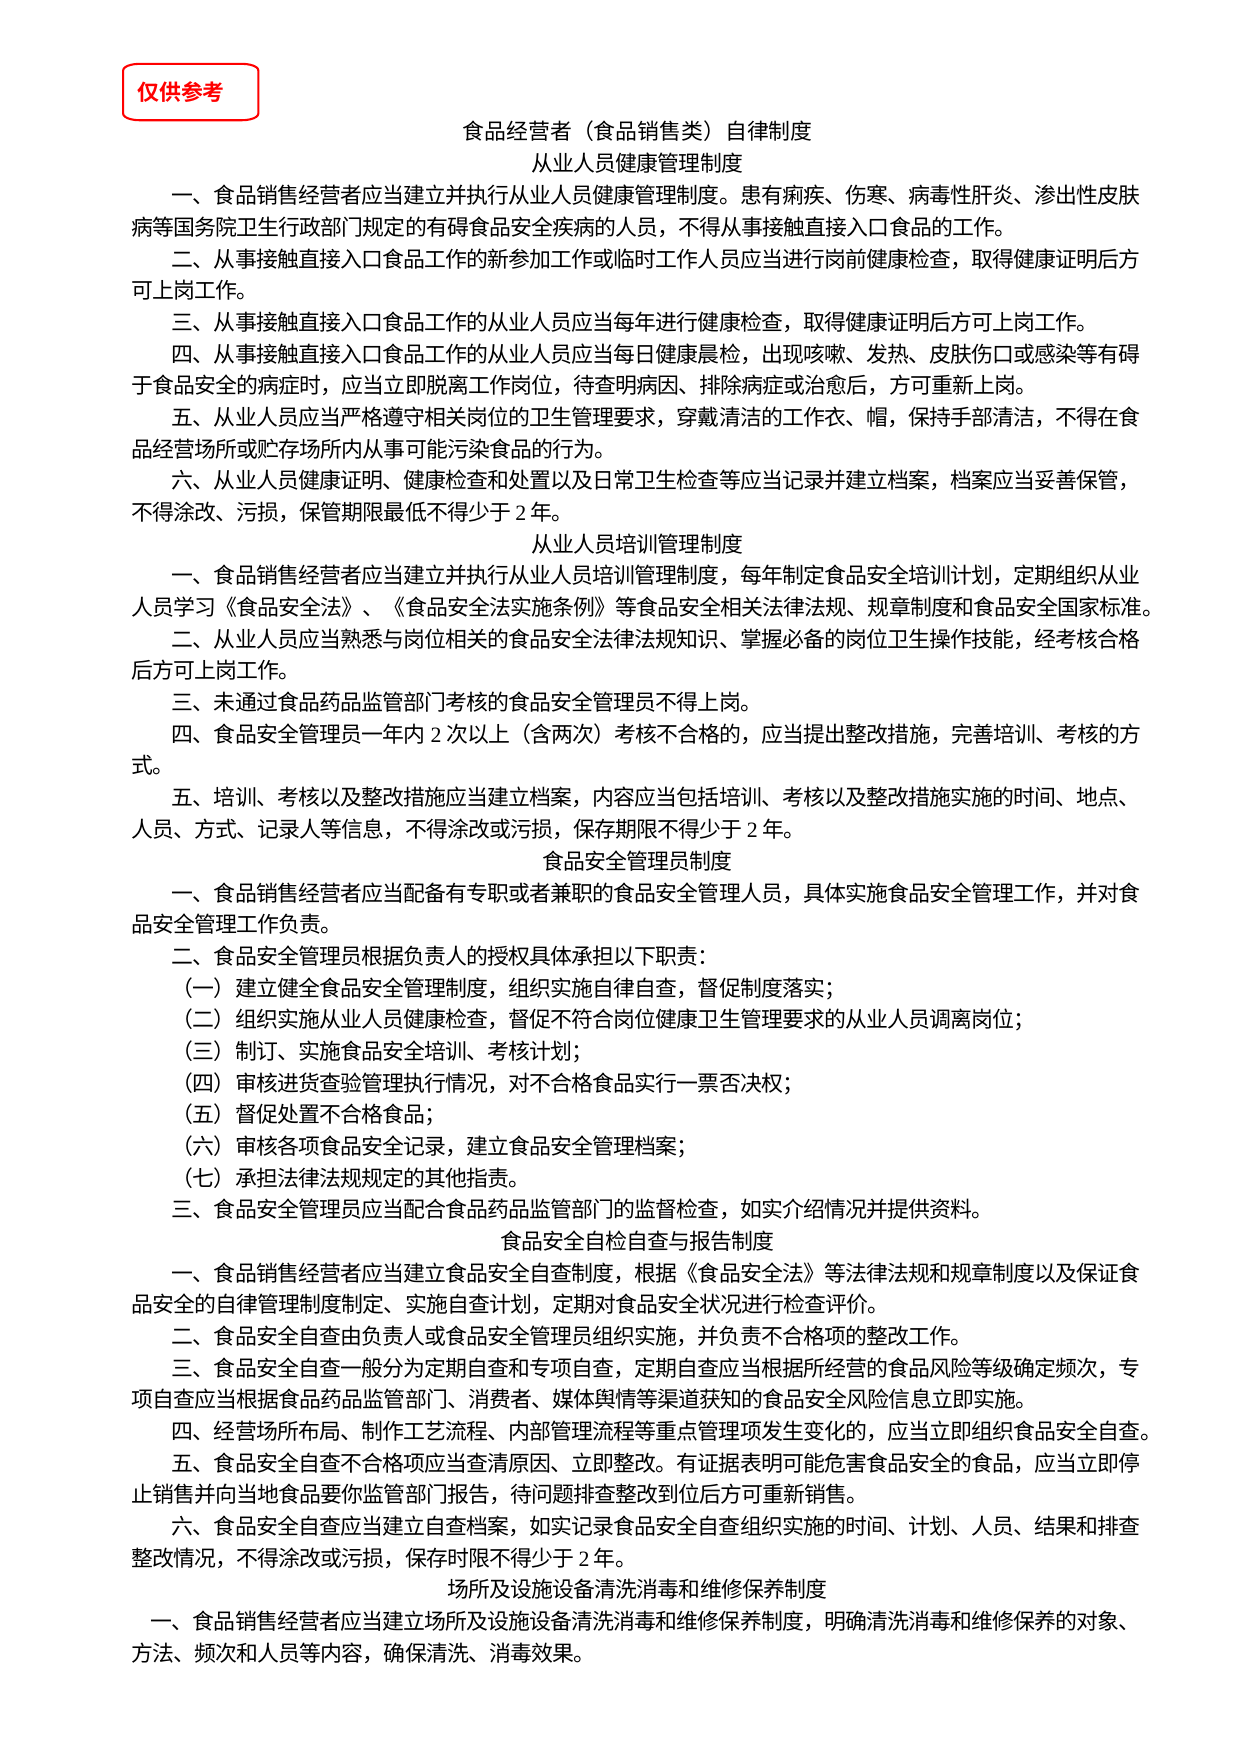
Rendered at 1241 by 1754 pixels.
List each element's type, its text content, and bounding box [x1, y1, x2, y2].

text 二、食品安全管理员根据负责人的授权具体承担以下职责： [131, 939, 1144, 971]
text 六、从业人员健康证明、健康检查和处置以及日常卫生检查等应当记录并建立档案，档案应当妥善保管，不得涂改、污损，保管期限最低不得少于2年。 [131, 463, 1144, 527]
text 二、食品安全自查由负责人或食品安全管理员组织实施，并负责不合格项的整改工作。 [131, 1319, 1144, 1351]
text （三）制订、实施食品安全培训、考核计划； [131, 1034, 1144, 1066]
text （一）建立健全食品安全管理制度，组织实施自律自查，督促制度落实； [131, 971, 1144, 1002]
text （七）承担法律法规规定的其他指责。 [131, 1161, 1144, 1192]
text 四、食品安全管理员一年内2次以上（含两次）考核不合格的，应当提出整改措施，完善培训、考核的方式。 [131, 717, 1144, 780]
text 三、食品安全管理员应当配合食品药品监管部门的监督检查，如实介绍情况并提供资料。 [131, 1192, 1144, 1224]
text 食品经营者（食品销售类）自律制度 [131, 113, 1144, 146]
text 五、从业人员应当严格遵守相关岗位的卫生管理要求，穿戴清洁的工作衣、帽，保持手部清洁，不得在食品经营场所或贮存场所内从事可能污染食品的行为。 [131, 400, 1144, 463]
text 从业人员健康管理制度 [131, 146, 1144, 178]
text 四、经营场所布局、制作工艺流程、内部管理流程等重点管理项发生变化的，应当立即组织食品安全自查。 [131, 1414, 1144, 1446]
text 食品安全自检自查与报告制度 [131, 1224, 1144, 1256]
text 五、培训、考核以及整改措施应当建立档案，内容应当包括培训、考核以及整改措施实施的时间、地点、人员、方式、记录人等信息，不得涂改或污损，保存期限不得少于2年。 [131, 780, 1144, 843]
text 食品安全管理员制度 [131, 843, 1144, 876]
text （二）组织实施从业人员健康检查，督促不符合岗位健康卫生管理要求的从业人员调离岗位； [131, 1002, 1144, 1034]
text 从业人员培训管理制度 [131, 527, 1144, 558]
text 一、食品销售经营者应当建立并执行从业人员健康管理制度。患有痢疾、伤寒、病毒性肝炎、渗出性皮肤病等国务院卫生行政部门规定的有碍食品安全疾病的人员，不得从事接触直接入口食品的工作。 [131, 178, 1144, 242]
text 一、食品销售经营者应当建立食品安全自查制度，根据《食品安全法》等法律法规和规章制度以及保证食品安全的自律管理制度制定、实施自查计划，定期对食品安全状况进行检查评价。 [131, 1256, 1144, 1319]
text 一、食品销售经营者应当建立场所及设施设备清洗消毒和维修保养制度，明确清洗消毒和维修保养的对象、方法、频次和人员等内容，确保清洗、消毒效果。 [131, 1604, 1144, 1667]
text （四）审核进货查验管理执行情况，对不合格食品实行一票否决权； [131, 1066, 1144, 1097]
text 二、从事接触直接入口食品工作的新参加工作或临时工作人员应当进行岗前健康检查，取得健康证明后方可上岗工作。 [131, 242, 1144, 305]
text 场所及设施设备清洗消毒和维修保养制度 [131, 1572, 1144, 1604]
text 五、食品安全自查不合格项应当查清原因、立即整改。有证据表明可能危害食品安全的食品，应当立即停止销售并向当地食品要你监管部门报告，待问题排查整改到位后方可重新销售。 [131, 1446, 1144, 1509]
text 三、从事接触直接入口食品工作的从业人员应当每年进行健康检查，取得健康证明后方可上岗工作。 [131, 305, 1144, 337]
text 三、食品安全自查一般分为定期自查和专项自查，定期自查应当根据所经营的食品风险等级确定频次，专项自查应当根据食品药品监管部门、消费者、媒体舆情等渠道获知的食品安全风险信息立即实施。 [131, 1351, 1144, 1414]
text 一、食品销售经营者应当建立并执行从业人员培训管理制度，每年制定食品安全培训计划，定期组织从业人员学习《食品安全法》、《食品安全法实施条例》等食品安全相关法律法规、规章制度和食品安全国家标准。 [131, 558, 1144, 622]
text 一、食品销售经营者应当配备有专职或者兼职的食品安全管理人员，具体实施食品安全管理工作，并对食品安全管理工作负责。 [131, 876, 1144, 939]
text （五）督促处置不合格食品； [131, 1097, 1144, 1129]
text 四、从事接触直接入口食品工作的从业人员应当每日健康晨检，出现咳嗽、发热、皮肤伤口或感染等有碍于食品安全的病症时，应当立即脱离工作岗位，待查明病因、排除病症或治愈后，方可重新上岗。 [131, 337, 1144, 400]
text 二、从业人员应当熟悉与岗位相关的食品安全法律法规知识、掌握必备的岗位卫生操作技能，经考核合格后方可上岗工作。 [131, 622, 1144, 685]
text 六、食品安全自查应当建立自查档案，如实记录食品安全自查组织实施的时间、计划、人员、结果和排查整改情况，不得涂改或污损，保存时限不得少于2年。 [131, 1509, 1144, 1572]
text （六）审核各项食品安全记录，建立食品安全管理档案； [131, 1129, 1144, 1161]
text 三、未通过食品药品监管部门考核的食品安全管理员不得上岗。 [131, 685, 1144, 717]
